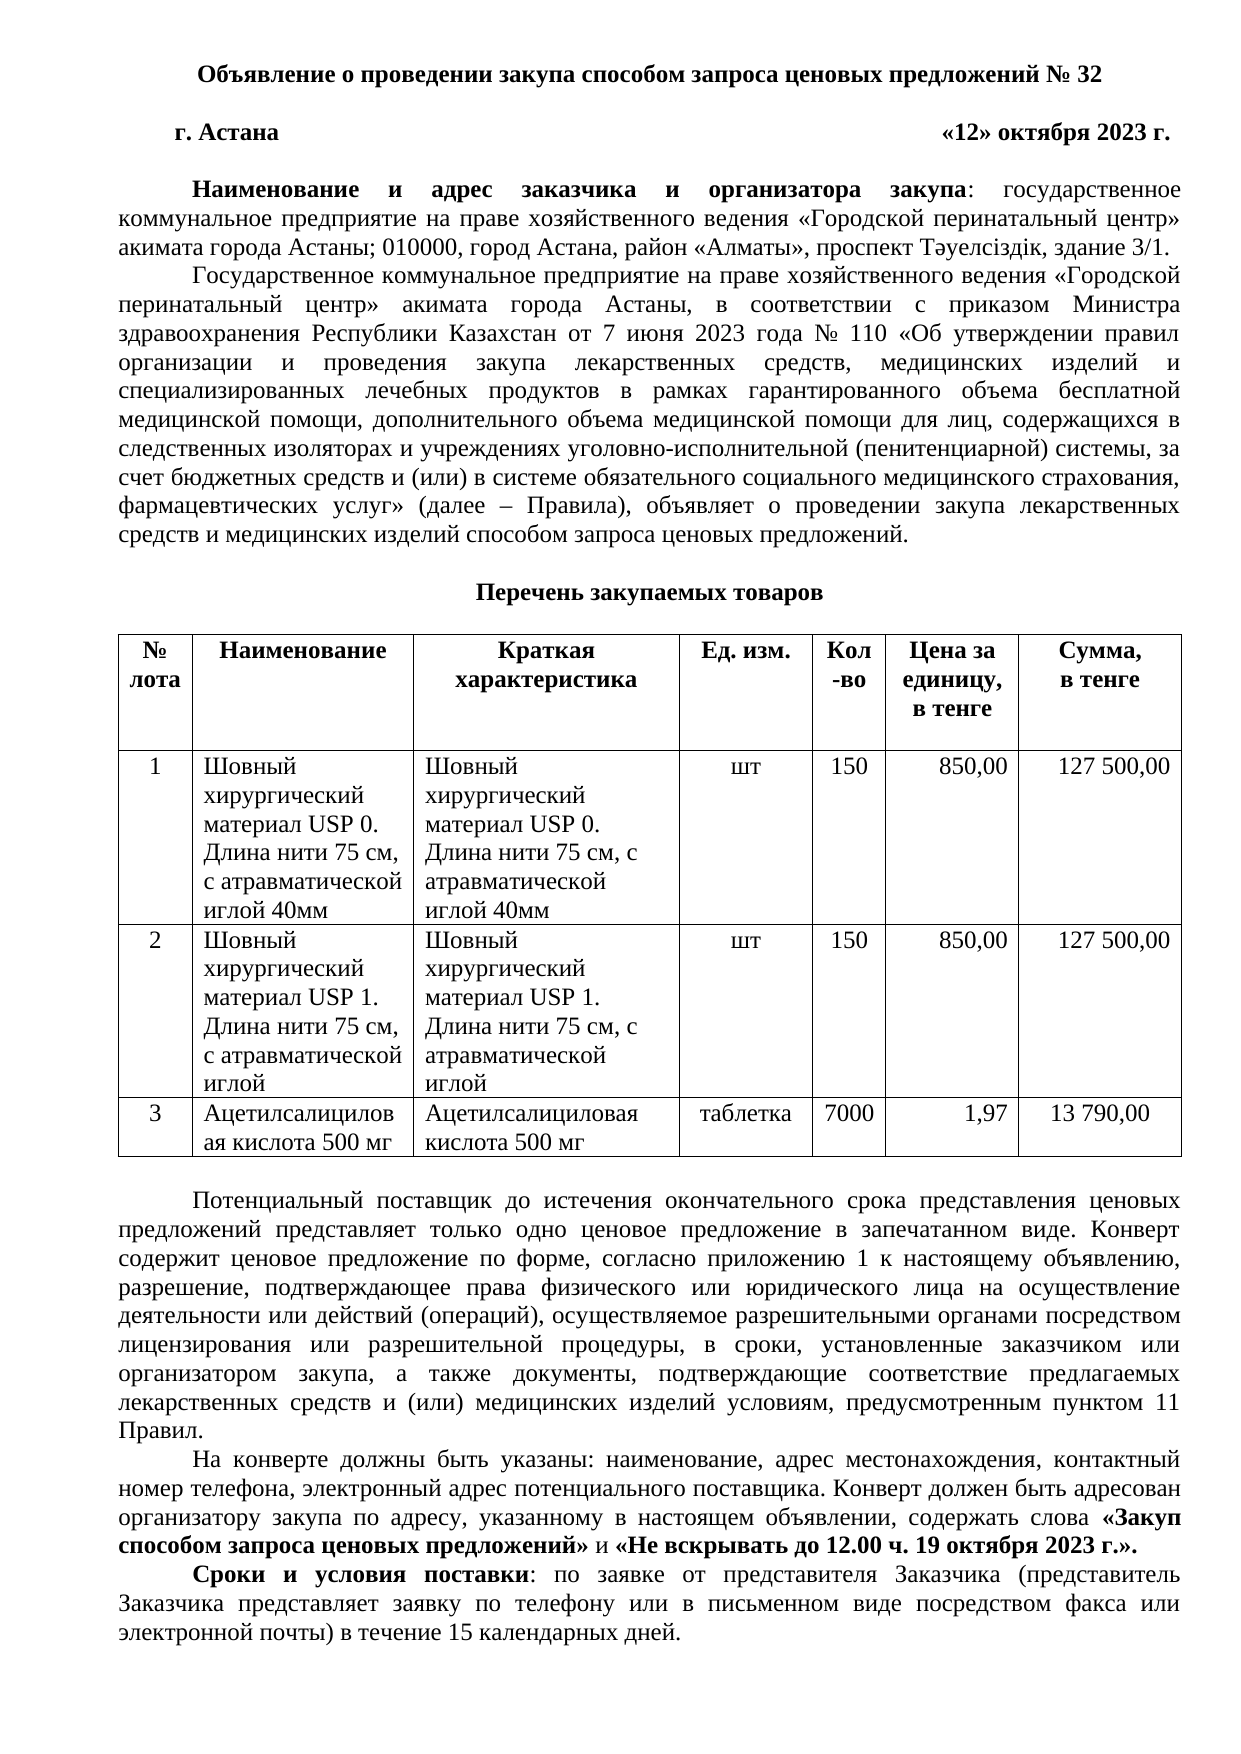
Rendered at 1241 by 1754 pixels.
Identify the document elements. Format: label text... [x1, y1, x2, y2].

table_cell таблетка [680, 1098, 812, 1156]
table_cell 1,97 [886, 1098, 1018, 1156]
table_cell 150 [813, 925, 885, 1097]
table_cell Шовный хирургический материал USP 0. Длина нити 75 см, с атравматической иглой 40мм [193, 751, 413, 924]
table_cell шт [680, 751, 812, 924]
table_header Ед. изм. [680, 635, 812, 750]
table_cell 127 500,00 [1019, 751, 1181, 924]
table_cell Ацетилсалициловая кислота 500 мг [193, 1098, 413, 1156]
text Перечень закупаемых товаров [118, 577, 1181, 605]
table_header Кол-во [813, 635, 885, 750]
table_cell 150 [813, 751, 885, 924]
table_cell шт [680, 925, 812, 1097]
table_cell Шовный хирургический материал USP 1. Длина нити 75 см, с атравматической иглой [414, 925, 679, 1097]
text Потенциальный поставщик до истечения окончательного срока представления ценовых предложений представляет только одно ценовое предложение в запечатанном виде. Конверт содержит ценовое предложение по форме, согласно приложению 1 к настоящему объявлению, разрешение, подтверждающее права физического или юридического лица на осуществление деятельности или действий (операций), осуществляемое разрешительными органами посредством лицензирования или разрешительной процедуры, в сроки, установленные заказчиком или организатором закупа, а также документы, подтверждающие соответствие предлагаемых лекарственных средств и (или) медицинских изделий условиям, предусмотренным пунктом 11 Правил. [118, 1186, 1181, 1444]
text Объявление о проведении закупа способом запроса ценовых предложений № 32 [118, 59, 1181, 88]
table_cell 3 [119, 1098, 192, 1156]
table_header Сумма, в тенге [1019, 635, 1181, 750]
table_cell 2 [119, 925, 192, 1097]
table_cell 1 [119, 751, 192, 924]
table_cell Ацетилсалициловая кислота 500 мг [414, 1098, 679, 1156]
table_cell 13 790,00 [1019, 1098, 1181, 1156]
table_cell 850,00 [886, 925, 1018, 1097]
table_header Краткая характеристика [414, 635, 679, 750]
table_header № лота [119, 635, 192, 750]
table_cell 7000 [813, 1098, 885, 1156]
table_cell 850,00 [886, 751, 1018, 924]
table_cell 127 500,00 [1019, 925, 1181, 1097]
table_cell Шовный хирургический материал USP 1. Длина нити 75 см, с атравматической иглой [193, 925, 413, 1097]
text Наименование и адрес заказчика и организатора закупа: государственное коммунальное предприятие на праве хозяйственного ведения «Городской перинатальный центр» акимата города Астаны; 010000, город Астана, район «Алматы», проспект Тәуелсіздік, здание 3/1. [118, 174, 1181, 260]
table_cell Шовный хирургический материал USP 0. Длина нити 75 см, с атравматической иглой 40мм [414, 751, 679, 924]
text г. Астана «12» октября 2023 г. [118, 117, 1181, 145]
table_header Наименование [193, 635, 413, 750]
text Сроки и условия поставки: по заявке от представителя Заказчика (представитель Заказчика представляет заявку по телефону или в письменном виде посредством факса или электронной почты) в течение 15 календарных дней. [118, 1559, 1181, 1646]
text Государственное коммунальное предприятие на праве хозяйственного ведения «Городской перинатальный центр» акимата города Астаны, в соответствии с приказом Министра здравоохранения Республики Казахстан от 7 июня 2023 года № 110 «Об утверждении правил организации и проведения закупа лекарственных средств, медицинских изделий и специализированных лечебных продуктов в рамках гарантированного объема бесплатной медицинской помощи, дополнительного объема медицинской помощи для лиц, содержащихся в следственных изоляторах и учреждениях уголовно-исполнительной (пенитенциарной) системы, за счет бюджетных средств и (или) в системе обязательного социального медицинского страхования, фармацевтических услуг» (далее – Правила), объявляет о проведении закупа лекарственных средств и медицинских изделий способом запроса ценовых предложений. [118, 260, 1181, 548]
table_header Цена за единицу, в тенге [886, 635, 1018, 750]
text На конверте должны быть указаны: наименование, адрес местонахождения, контактный номер телефона, электронный адрес потенциального поставщика. Конверт должен быть адресован организатору закупа по адресу, указанному в настоящем объявлении, содержать слова «Закуп способом запроса ценовых предложений» и «Не вскрывать до 12.00 ч. 19 октября 2023 г.». [118, 1444, 1181, 1559]
